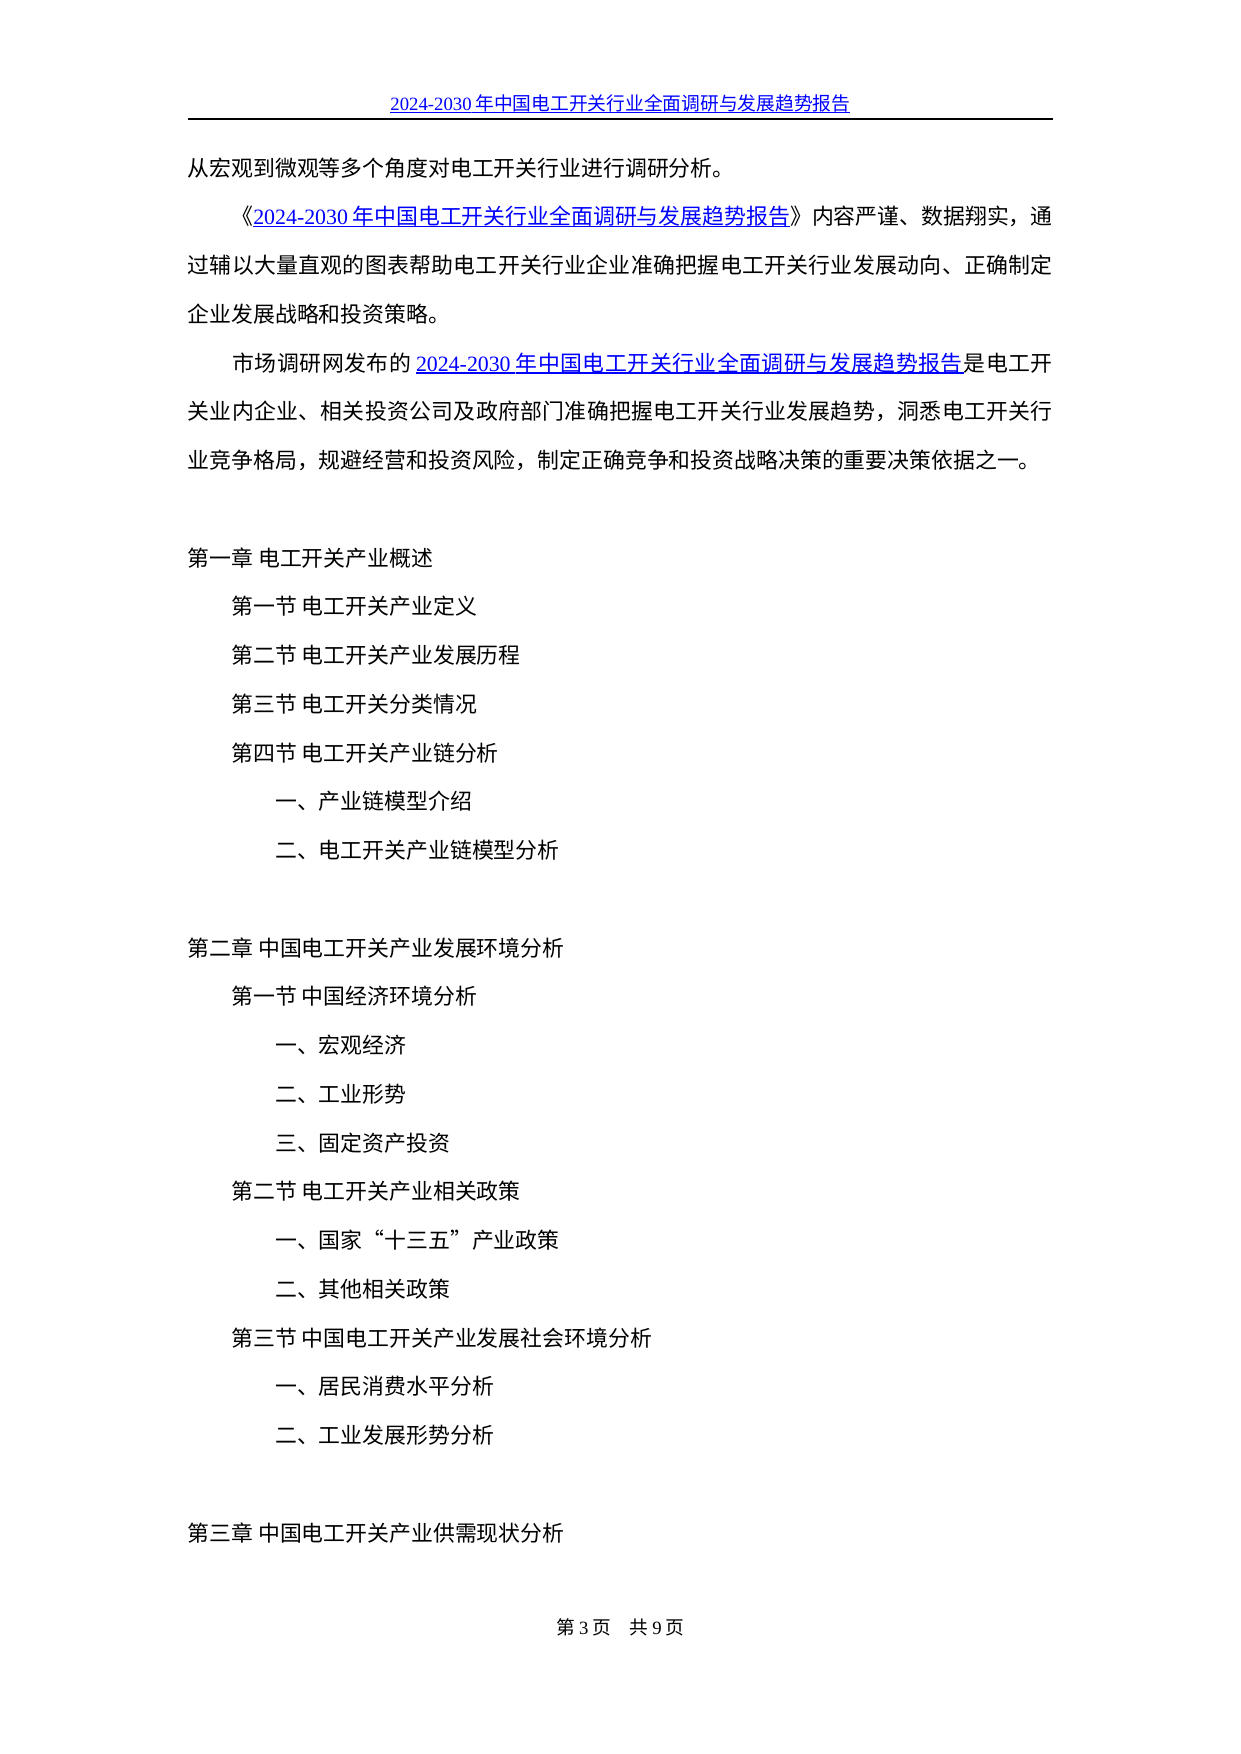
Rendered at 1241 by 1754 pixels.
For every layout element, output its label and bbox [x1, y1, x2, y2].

text [187, 150, 1053, 1548]
